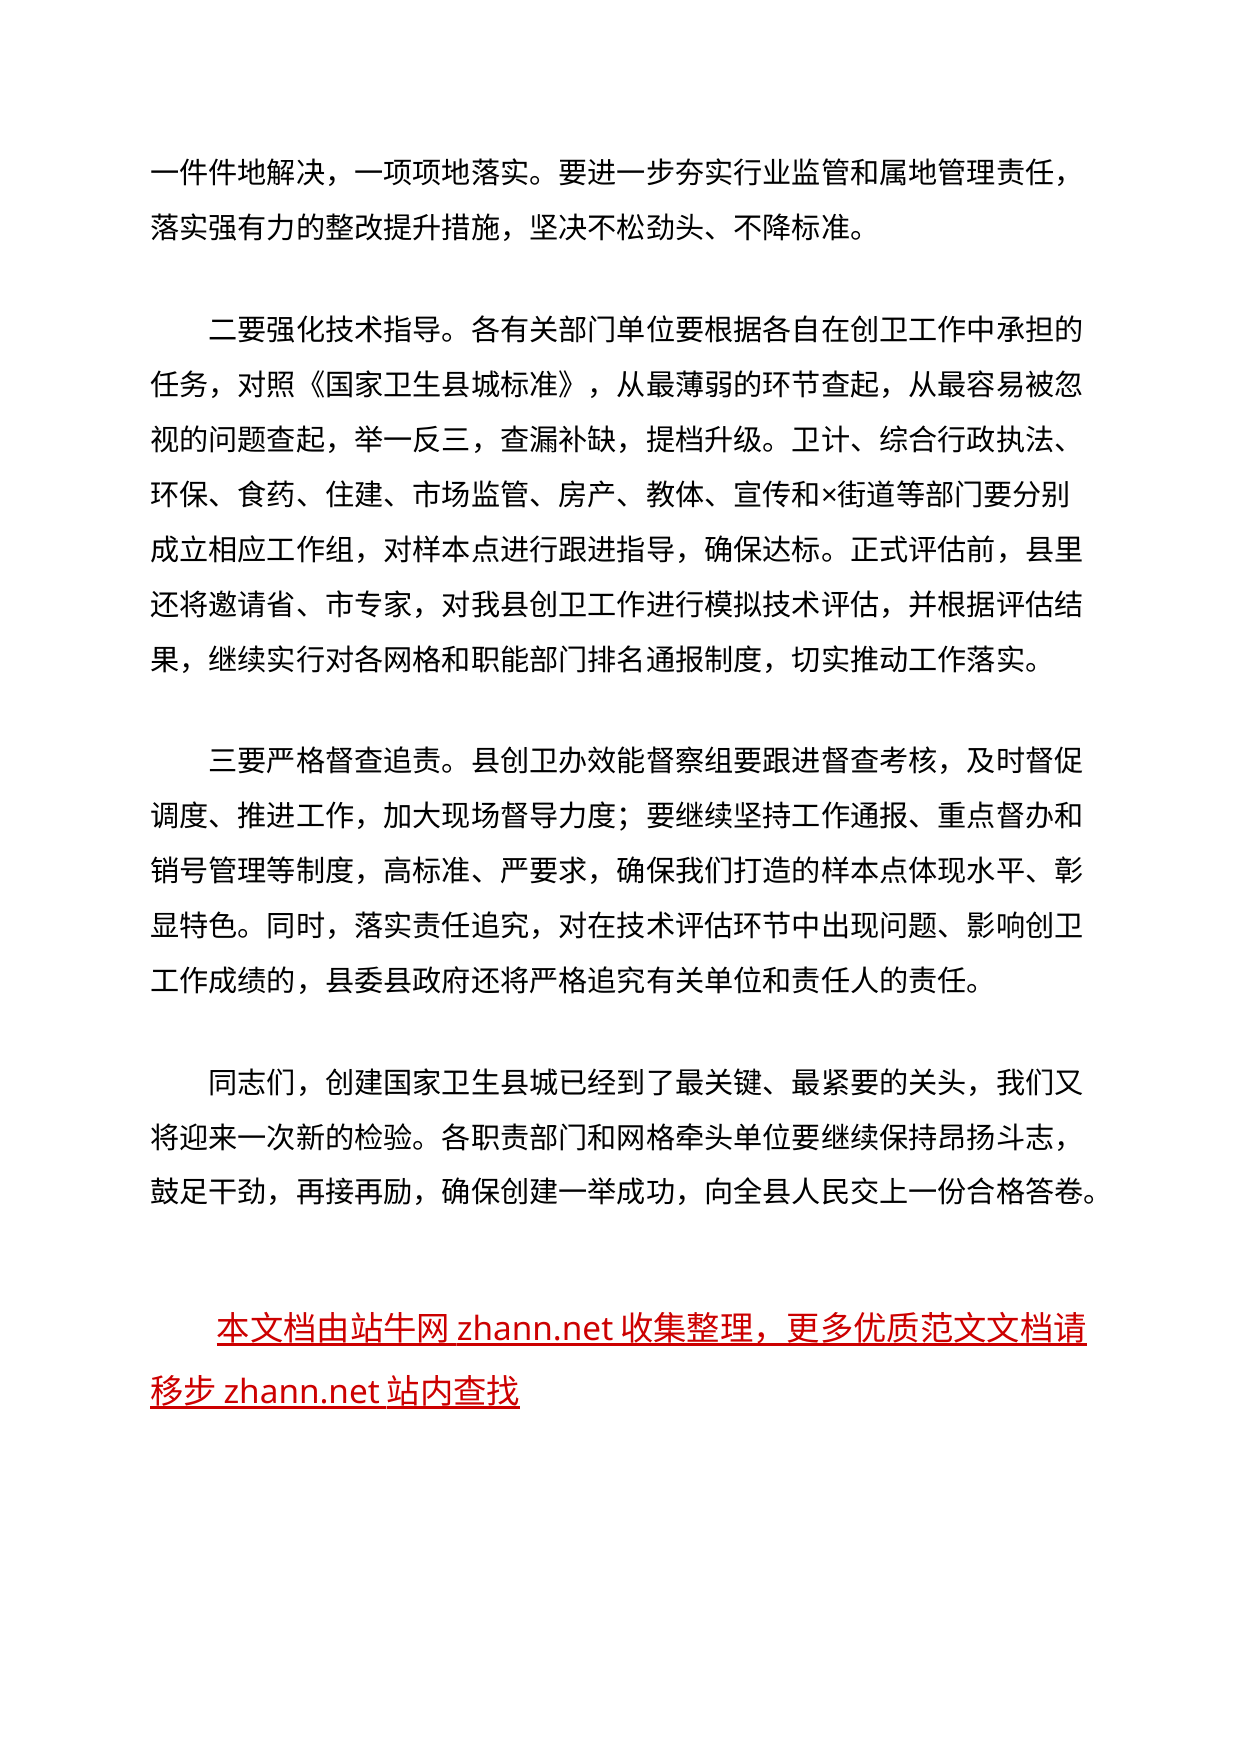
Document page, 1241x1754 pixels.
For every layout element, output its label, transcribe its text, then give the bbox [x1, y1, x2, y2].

text 本文档由站牛网zhann.net收集整理，更多优质范文文档请移步zhann.net站内查找 [150, 1302, 1090, 1413]
text 二要强化技术指导。各有关部门单位要根据各自在创卫工作中承担的任务，对照《国家卫生县城标准》，从最薄弱的环节查起，从最容易被忽视的问题查起，举一反三，查漏补缺，提档升级。卫计、综合行政执法、环保、食药、住建、市场监管、房产、教体、宣传和×街道等部门要分别成立相应工作组，对样本点进行跟进指导，确保达标。正式评估前，县里还将邀请省、市专家，对我县创卫工作进行模拟技术评估，并根据评估结果，继续实行对各网格和职能部门排名通报制度，切实推动工作落实。 [150, 307, 1090, 678]
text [150, 150, 1090, 247]
text 同志们，创建国家卫生县城已经到了最关键、最紧要的关头，我们又将迎来一次新的检验。各职责部门和网格牵头单位要继续保持昂扬斗志，鼓足干劲，再接再励，确保创建一举成功，向全县人民交上一份合格答卷。 [150, 1059, 1090, 1211]
text 三要严格督查追责。县创卫办效能督察组要跟进督查考核，及时督促调度、推进工作，加大现场督导力度；要继续坚持工作通报、重点督办和销号管理等制度，高标准、严要求，确保我们打造的样本点体现水平、彰显特色。同时，落实责任追究，对在技术评估环节中出现问题、影响创卫工作成绩的，县委县政府还将严格追究有关单位和责任人的责任。 [150, 738, 1090, 1000]
